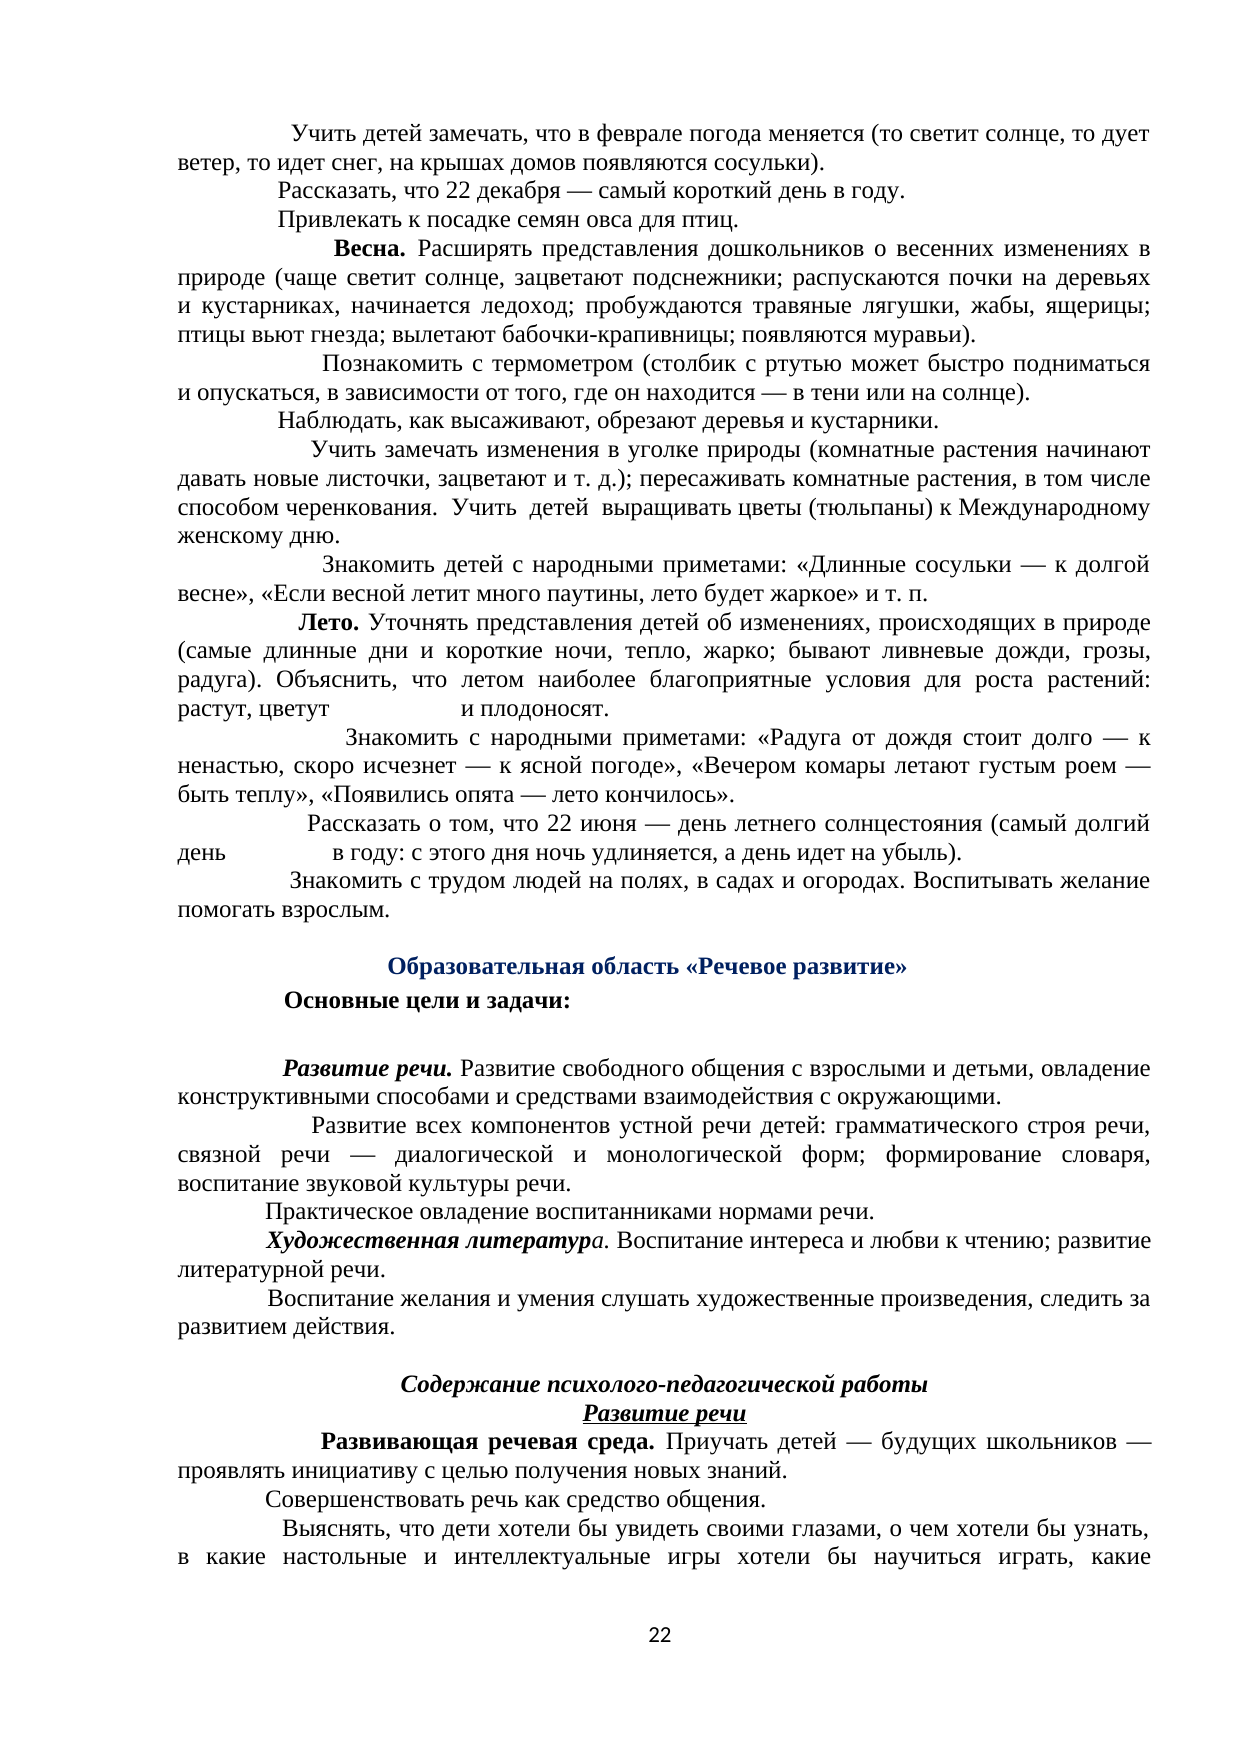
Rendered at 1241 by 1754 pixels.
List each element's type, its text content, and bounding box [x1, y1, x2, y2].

text Знакомить с народными приметами: «Радуга от дождя стоит долго — к ненастью, скоро исчезнет — к ясной погоде», «Вечером комары летают густым роем — быть теплу», «Появились опята — лето кончилось». [177, 722, 1152, 808]
text Основные цели и задачи: [177, 986, 1037, 1014]
text Познакомить с термометром (столбик с ртутью может быстро подниматься и опускаться, в зависимости от того, где он находится — в тени или на солнце). [177, 348, 1152, 406]
text Весна. Расширять представления дошкольников о весенних изменениях в природе (чаще светит солнце, зацветают подснежники; распускаются почки на деревьях и кустарниках, начинается ледоход; пробуждаются травяные лягушки, жабы, ящерицы; птицы вьют гнезда; вылетают бабочки-крапивницы; появляются муравьи). [177, 233, 1152, 348]
text Учить замечать изменения в уголке природы (комнатные растения начинают давать новые листочки, зацветают и т. д.); пересаживать комнатные растения, в том числе способом черенкования. Учить детей выращивать цветы (тюльпаны) к Международному женскому дню. [177, 434, 1152, 549]
text Рассказать о том, что 22 июня — день летнего солнцестояния (самый долгий день в году: с этого дня ночь удлиняется, а день идет на убыль). [177, 808, 1152, 866]
text Содержание психолого-педагогической работы [177, 1369, 1152, 1398]
text Знакомить детей с народными приметами: «Длинные сосульки — к долгой весне», «Если весной летит много паутины, лето будет жаркое» и т. п. [177, 549, 1152, 607]
text Привлекать к посадке семян овса для птиц. [177, 204, 1152, 233]
text Знакомить с трудом людей на полях, в садах и огородах. Воспитывать желание помогать взрослым. [177, 866, 1152, 923]
text Развитие всех компонентов устной речи детей: грамматического строя речи, связной речи — диалогической и монологической форм; формирование словаря, воспитание звуковой культуры речи. [177, 1110, 1152, 1196]
text Наблюдать, как высаживают, обрезают деревья и кустарники. [177, 406, 1152, 434]
text Совершенствовать речь как средство общения. [177, 1484, 1152, 1513]
text Рассказать, что 22 декабря — самый короткий день в году. [177, 176, 1152, 204]
text Художественная литература. Воспитание интереса и любви к чтению; развитие литературной речи. [177, 1225, 1152, 1283]
text Развивающая речевая среда. Приучать детей — будущих школьников — проявлять инициативу с целью получения новых знаний. [177, 1426, 1152, 1484]
text Учить детей замечать, что в феврале погода меняется (то светит солнце, то дует ветер, то идет снег, на крышах домов появляются сосульки). [177, 118, 1152, 176]
text Развитие речи [177, 1398, 1152, 1426]
text Практическое овладение воспитанниками нормами речи. [177, 1196, 1152, 1225]
text Образовательная область «Речевое развитие» [177, 951, 1037, 980]
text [177, 1513, 1152, 1570]
text Лето. Уточнять представления детей об изменениях, происходящих в природе (самые длинные дни и короткие ночи, тепло, жарко; бывают ливневые дожди, грозы, радуга). Объяснить, что летом наиболее благоприятные условия для роста растений: растут, цветут и плодоносят. [177, 607, 1152, 722]
text Развитие речи. Развитие свободного общения с взрослыми и детьми, овладение конструктивными способами и средствами взаимодействия с окружающими. [177, 1053, 1152, 1110]
text Воспитание желания и умения слушать художественные произведения, следить за развитием действия. [177, 1283, 1152, 1340]
